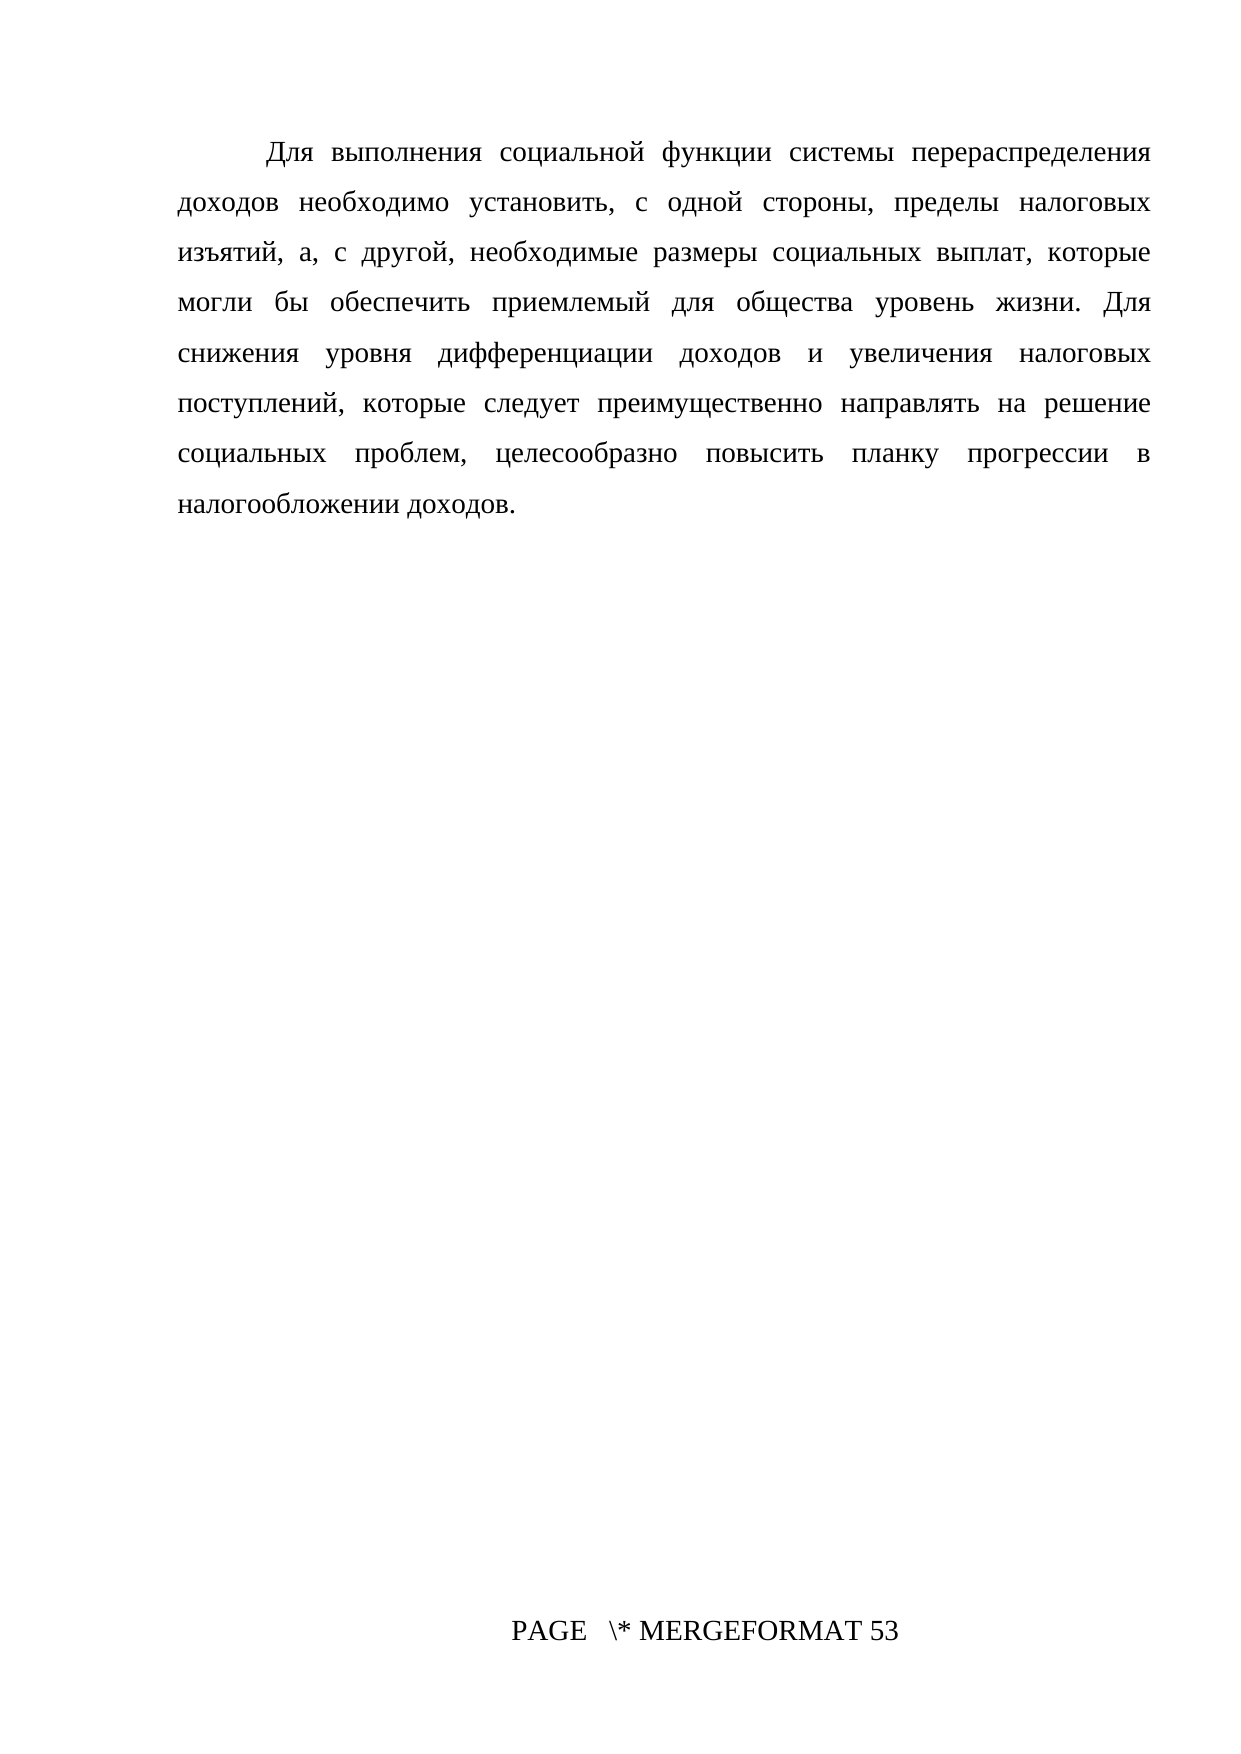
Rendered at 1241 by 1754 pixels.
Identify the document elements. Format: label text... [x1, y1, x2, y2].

text Для выполнения социальной функции системы перераспределения доходов необходимо установить, с одной стороны, пределы налоговых изъятий, а, с другой, необходимые размеры социальных выплат, которые могли бы обеспечить приемлемый для общества уровень жизни. Для снижения уровня дифференциации доходов и увеличения налоговых поступлений, которые следует преимущественно направлять на решение социальных проблем, целесообразно повысить планку прогрессии в налогообложении доходов. [177, 134, 1152, 519]
